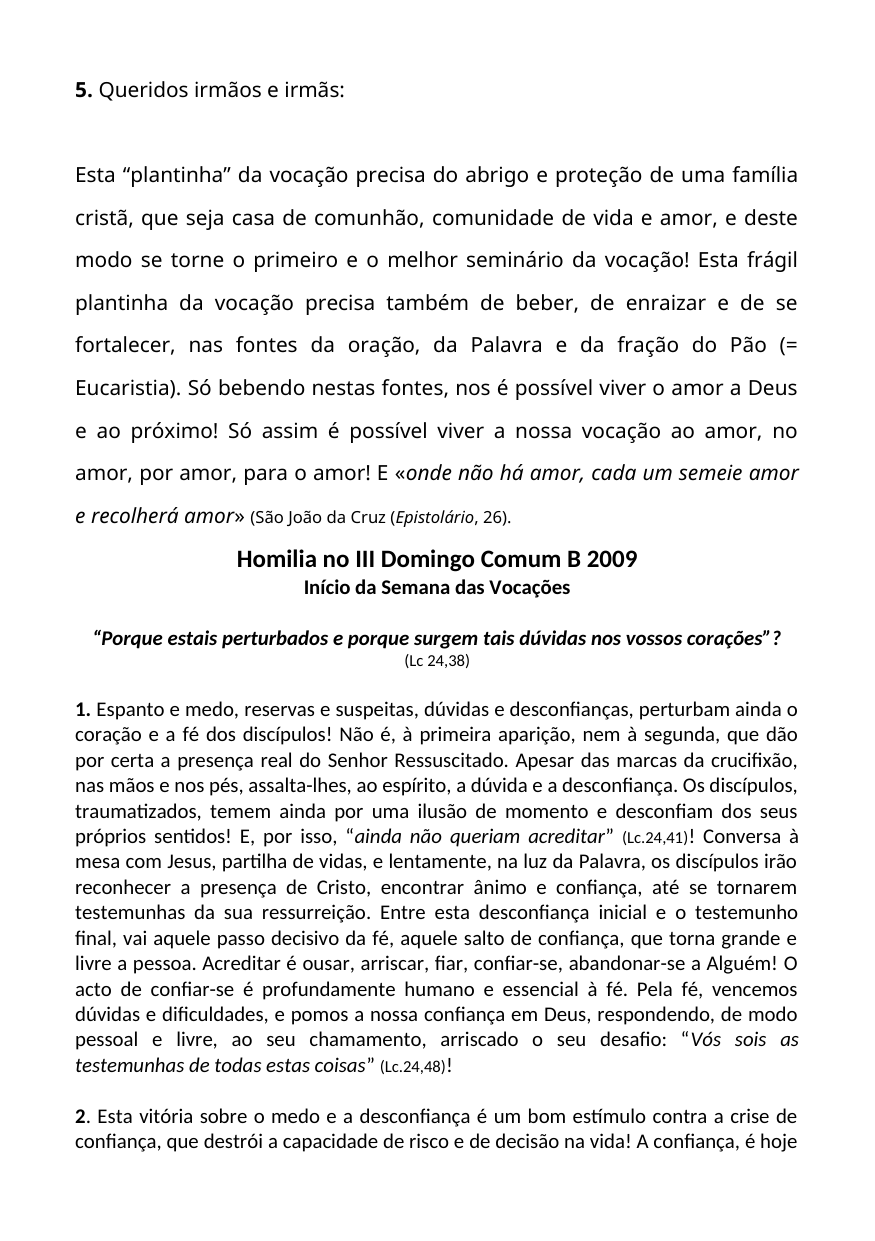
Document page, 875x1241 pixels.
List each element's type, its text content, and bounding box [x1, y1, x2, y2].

text “Porque estais perturbados e porque surgem tais dúvidas nos vossos corações”? [75, 625, 799, 650]
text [75, 1103, 799, 1154]
text Esta “plantinha” da vocação precisa do abrigo e proteção de uma família cristã, que seja casa de comunhão, comunidade de vida e amor, e deste modo se torne o primeiro e o melhor seminário da vocação! Esta frágil plantinha da vocação precisa também de beber, de enraizar e de se fortalecer, nas fontes da oração, da Palavra e da fração do Pão (= Eucaristia). Só bebendo nestas fontes, nos é possível viver o amor a Deus e ao próximo! Só assim é possível viver a nossa vocação ao amor, no amor, por amor, para o amor! E «onde não há amor, cada um semeie amor e recolherá amor» (São João da Cruz (Epistolário, 26). [75, 160, 799, 529]
text 1. Espanto e medo, reservas e suspeitas, dúvidas e desconfianças, perturbam ainda o coração e a fé dos discípulos! Não é, à primeira aparição, nem à segunda, que dão por certa a presença real do Senhor Ressuscitado. Apesar das marcas da crucifixão, nas mãos e nos pés, assalta-lhes, ao espírito, a dúvida e a desconfiança. Os discípulos, traumatizados, temem ainda por uma ilusão de momento e desconfiam dos seus próprios sentidos! E, por isso, “ainda não queriam acreditar” (Lc.24,41)! Conversa à mesa com Jesus, partilha de vidas, e lentamente, na luz da Palavra, os discípulos irão reconhecer a presença de Cristo, encontrar ânimo e confiança, até se tornarem testemunhas da sua ressurreição. Entre esta desconfiança inicial e o testemunho final, vai aquele passo decisivo da fé, aquele salto de confiança, que torna grande e livre a pessoa. Acreditar é ousar, arriscar, fiar, confiar-se, abandonar-se a Alguém! O acto de confiar-se é profundamente humano e essencial à fé. Pela fé, vencemos dúvidas e dificuldades, e pomos a nossa confiança em Deus, respondendo, de modo pessoal e livre, ao seu chamamento, arriscado o seu desafio: “Vós sois as testemunhas de todas estas coisas” (Lc.24,48)! [75, 696, 799, 1077]
text Homilia no III Domingo Comum B 2009 [75, 544, 799, 574]
text Início da Semana das Vocações [75, 574, 799, 599]
text 5. Queridos irmãos e irmãs: [75, 75, 799, 103]
text (Lc 24,38) [75, 650, 799, 671]
